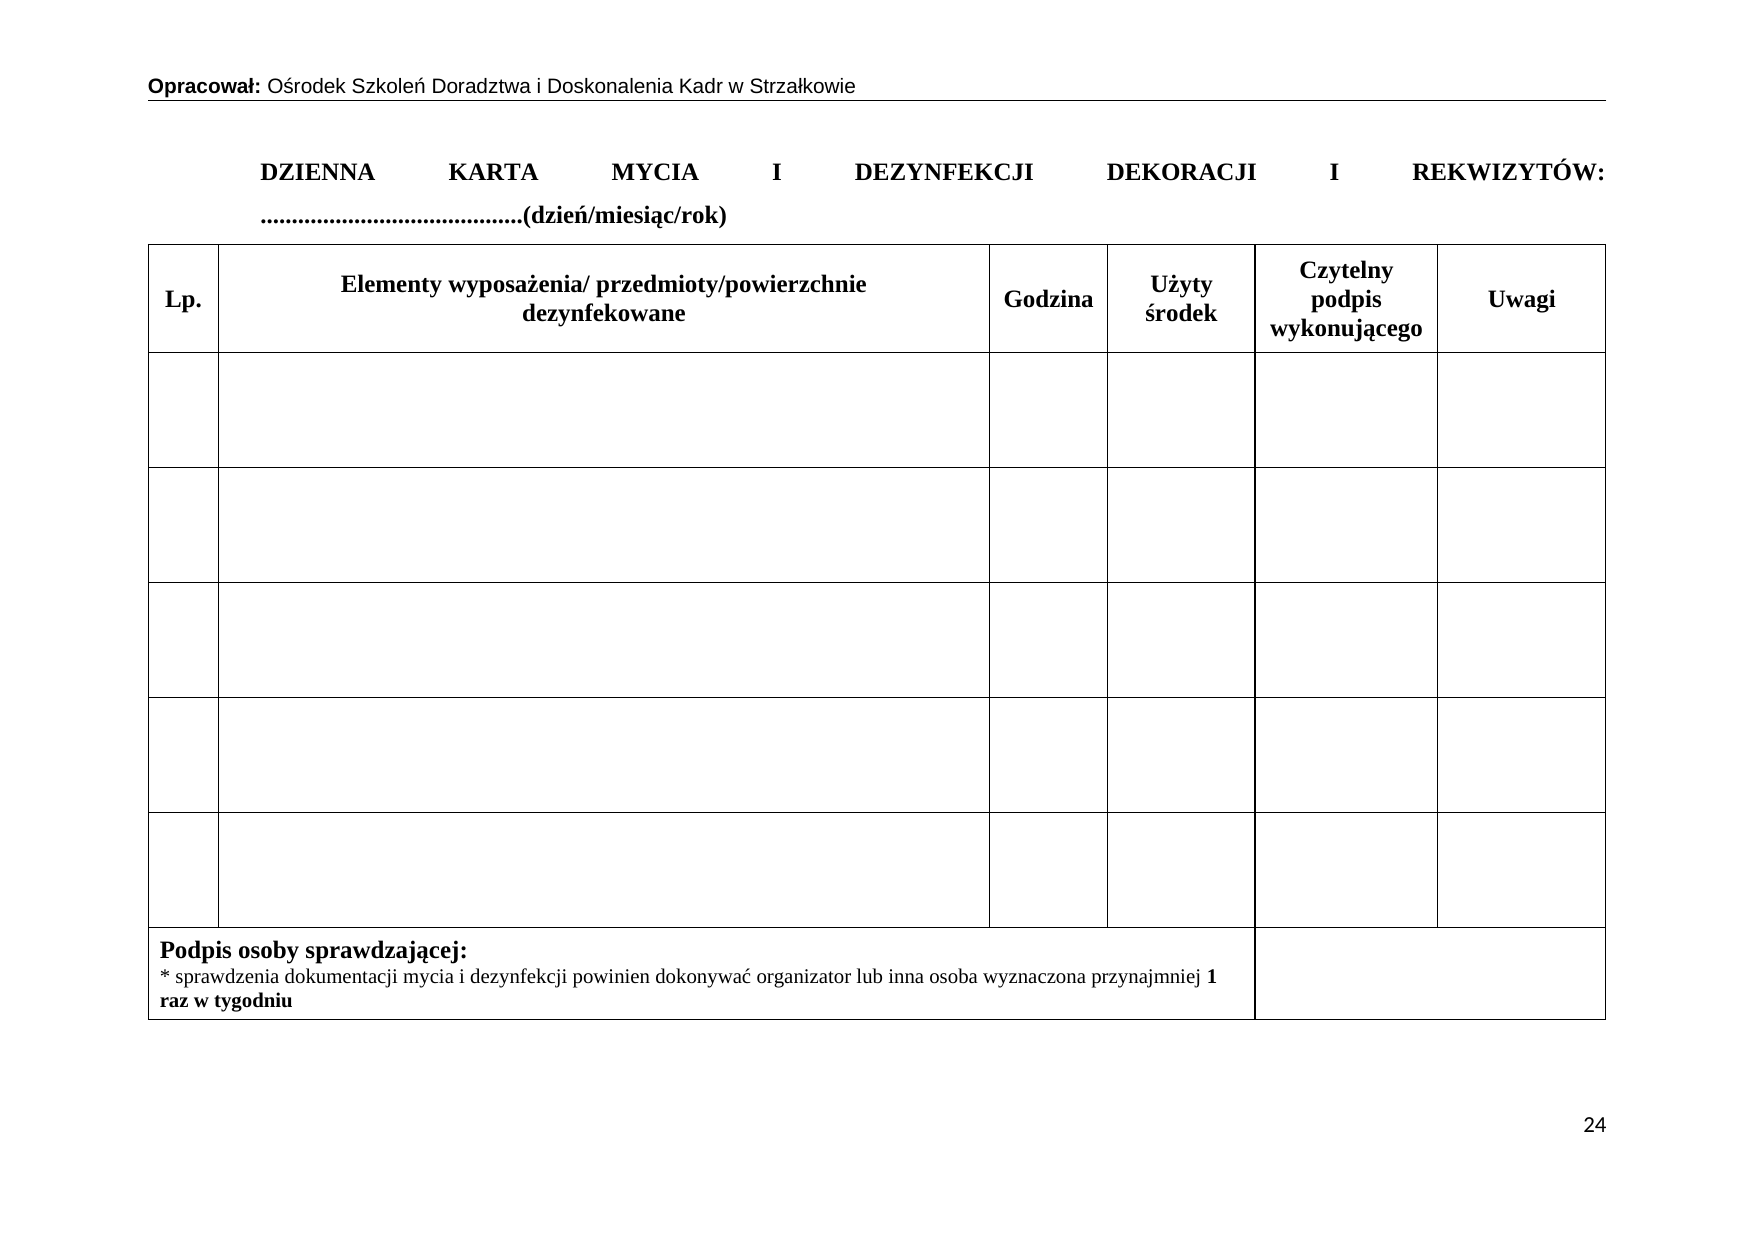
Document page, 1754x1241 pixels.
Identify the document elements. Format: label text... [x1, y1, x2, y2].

table_cell [1108, 698, 1254, 812]
table_cell [219, 353, 989, 467]
table_cell [1256, 928, 1605, 1019]
table_cell [149, 813, 218, 927]
table_cell [1256, 813, 1437, 927]
table_cell [149, 698, 218, 812]
table_cell [990, 353, 1107, 467]
table_cell [149, 583, 218, 697]
table_cell [1108, 583, 1254, 697]
table_header Godzina [990, 245, 1107, 352]
list DZIENNA KARTA MYCIA I DEZYNFEKCJI DEKORACJI I REKWIZYTÓW: ..........................................(dzień/miesiąc/rok) [260, 157, 1606, 229]
table_cell [1256, 468, 1437, 582]
table_cell [990, 813, 1107, 927]
table_header Lp. [149, 245, 218, 352]
table_cell [219, 583, 989, 697]
table_cell [219, 698, 989, 812]
table_cell [990, 583, 1107, 697]
table_header Użyty środek [1108, 245, 1254, 352]
table_header Elementy wyposażenia/ przedmioty/powierzchnie dezynfekowane [219, 245, 989, 352]
table_cell [149, 353, 218, 467]
table_cell [1108, 353, 1254, 467]
table_cell [1438, 468, 1605, 582]
table_cell [1438, 698, 1605, 812]
table_cell [1108, 468, 1254, 582]
table_cell [1438, 813, 1605, 927]
table_cell [1438, 583, 1605, 697]
table_cell [149, 468, 218, 582]
table_cell [1438, 353, 1605, 467]
table_cell [1256, 583, 1437, 697]
table_header Czytelny podpis wykonującego [1256, 245, 1437, 352]
table_cell [1256, 698, 1437, 812]
table_cell Podpis osoby sprawdzającej: * sprawdzenia dokumentacji mycia i dezynfekcji powinien dokonywać organizator lub inna osoba wyznaczona przynajmniej 1 raz w tygodniu [149, 928, 1254, 1019]
table_header Uwagi [1438, 245, 1605, 352]
table_cell [1108, 813, 1254, 927]
table_cell [219, 468, 989, 582]
table_cell [990, 698, 1107, 812]
table_cell [1256, 353, 1437, 467]
table_cell [990, 468, 1107, 582]
table_cell [219, 813, 989, 927]
